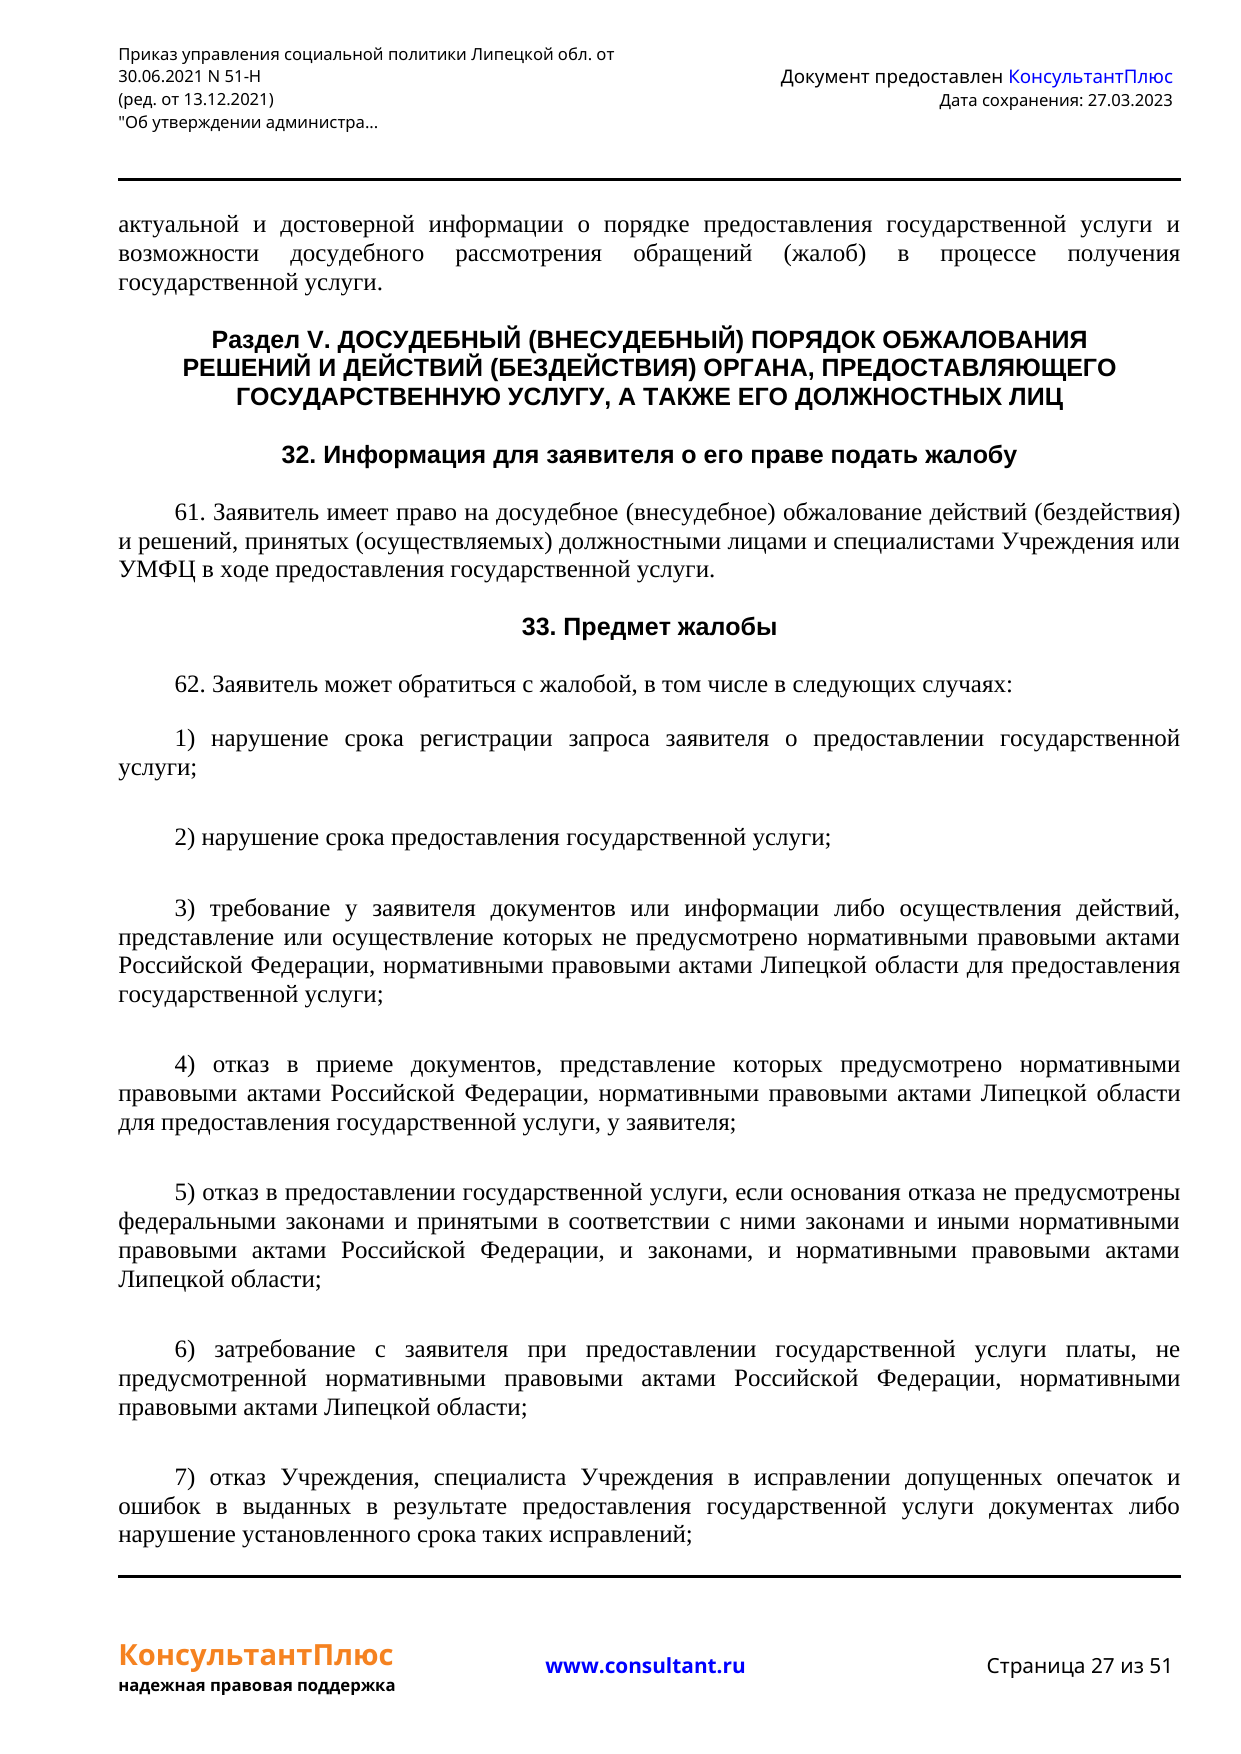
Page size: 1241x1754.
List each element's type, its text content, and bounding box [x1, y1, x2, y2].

text 7) отказ Учреждения, специалиста Учреждения в исправлении допущенных опечаток и ошибок в выданных в результате предоставления государственной услуги документах либо нарушение установленного срока таких исправлений; [118, 1462, 1181, 1548]
text 1) нарушение срока регистрации запроса заявителя о предоставлении государственной услуги; [118, 723, 1181, 781]
title ГОСУДАРСТВЕННУЮ УСЛУГУ, А ТАКЖЕ ЕГО ДОЛЖНОСТНЫХ ЛИЦ [118, 382, 1181, 411]
text 3) требование у заявителя документов или информации либо осуществления действий, представление или осуществление которых не предусмотрено нормативными правовыми актами Российской Федерации, нормативными правовыми актами Липецкой области для предоставления государственной услуги; [118, 893, 1181, 1008]
title 32. Информация для заявителя о его праве подать жалобу [118, 439, 1181, 468]
text 6) затребование с заявителя при предоставлении государственной услуги платы, не предусмотренной нормативными правовыми актами Российской Федерации, нормативными правовыми актами Липецкой области; [118, 1334, 1181, 1420]
title РЕШЕНИЙ И ДЕЙСТВИЙ (БЕЗДЕЙСТВИЯ) ОРГАНА, ПРЕДОСТАВЛЯЮЩЕГО [118, 353, 1181, 382]
text 5) отказ в предоставлении государственной услуги, если основания отказа не предусмотрены федеральными законами и принятыми в соответствии с ними законами и иными нормативными правовыми актами Российской Федерации, и законами, и нормативными правовыми актами Липецкой области; [118, 1177, 1181, 1292]
text 61. Заявитель имеет право на досудебное (внесудебное) обжалование действий (бездействия) и решений, принятых (осуществляемых) должностными лицами и специалистами Учреждения или УМФЦ в ходе предоставления государственной услуги. [118, 497, 1181, 583]
title 33. Предмет жалобы [118, 612, 1181, 641]
title Раздел V. ДОСУДЕБНЫЙ (ВНЕСУДЕБНЫЙ) ПОРЯДОК ОБЖАЛОВАНИЯ [118, 324, 1181, 353]
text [118, 209, 1181, 296]
text 2) нарушение срока предоставления государственной услуги; [118, 822, 1181, 851]
text 62. Заявитель может обратиться с жалобой, в том числе в следующих случаях: [118, 669, 1181, 698]
text 4) отказ в приеме документов, представление которых предусмотрено нормативными правовыми актами Российской Федерации, нормативными правовыми актами Липецкой области для предоставления государственной услуги, у заявителя; [118, 1049, 1181, 1136]
